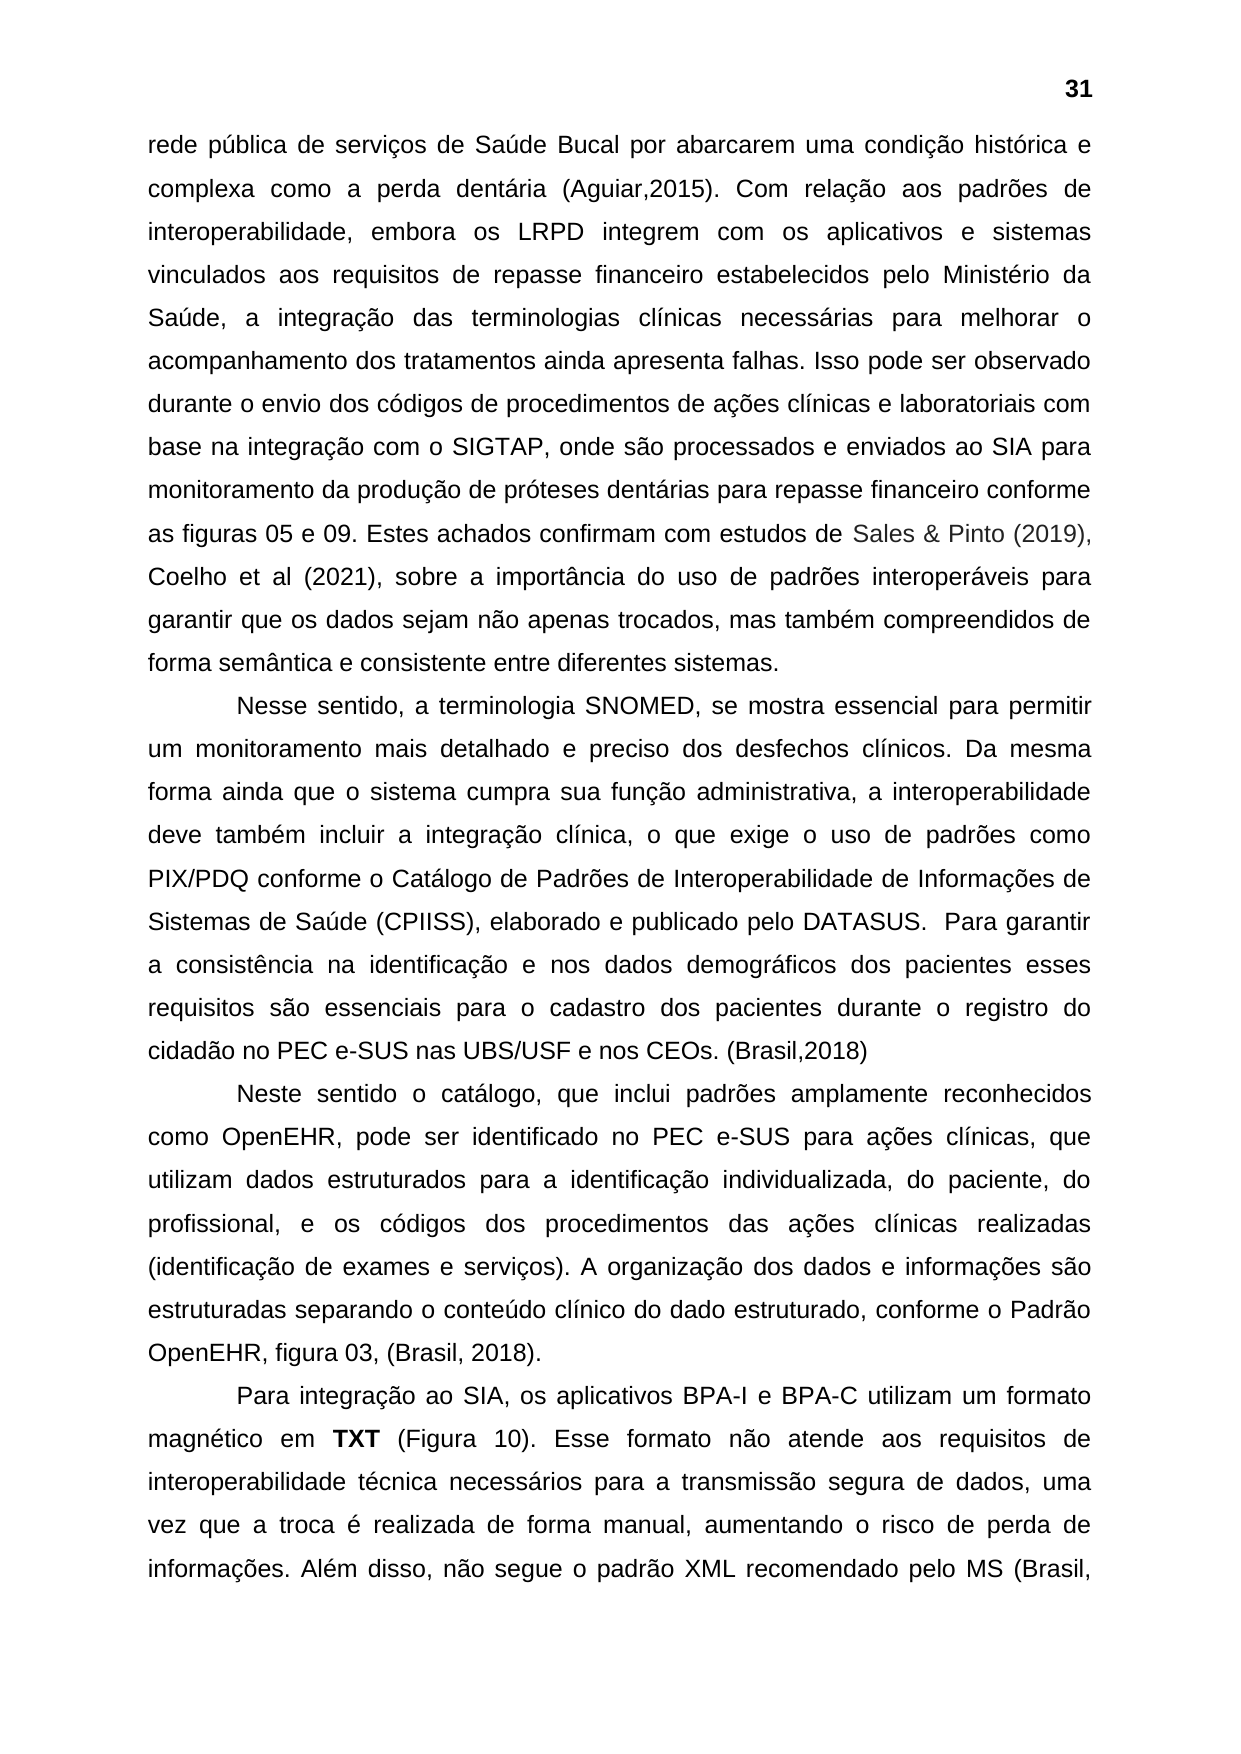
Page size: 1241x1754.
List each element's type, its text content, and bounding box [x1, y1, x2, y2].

text Nesse sentido, a terminologia SNOMED, se mostra essencial para permitir um monitoramento mais detalhado e preciso dos desfechos clínicos. Da mesma forma ainda que o sistema cumpra sua função administrativa, a interoperabilidade deve também incluir a integração clínica, o que exige o uso de padrões como PIX/PDQ conforme o Catálogo de Padrões de Interoperabilidade de Informações de Sistemas de Saúde (CPIISS), elaborado e publicado pelo DATASUS. Para garantir a consistência na identificação e nos dados demográficos dos pacientes esses requisitos são essenciais para o cadastro dos pacientes durante o registro do cidadão no PEC e-SUS nas UBS/USF e nos CEOs. (Brasil,2018) [148, 691, 1093, 1065]
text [148, 131, 1093, 677]
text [148, 1381, 1093, 1582]
text Neste sentido o catálogo, que inclui padrões amplamente reconhecidos como OpenEHR, pode ser identificado no PEC e-SUS para ações clínicas, que utilizam dados estruturados para a identificação individualizada, do paciente, do profissional, e os códigos dos procedimentos das ações clínicas realizadas (identificação de exames e serviços). A organização dos dados e informações são estruturadas separando o conteúdo clínico do dado estruturado, conforme o Padrão OpenEHR, figura 03, (Brasil, 2018). [148, 1079, 1093, 1367]
